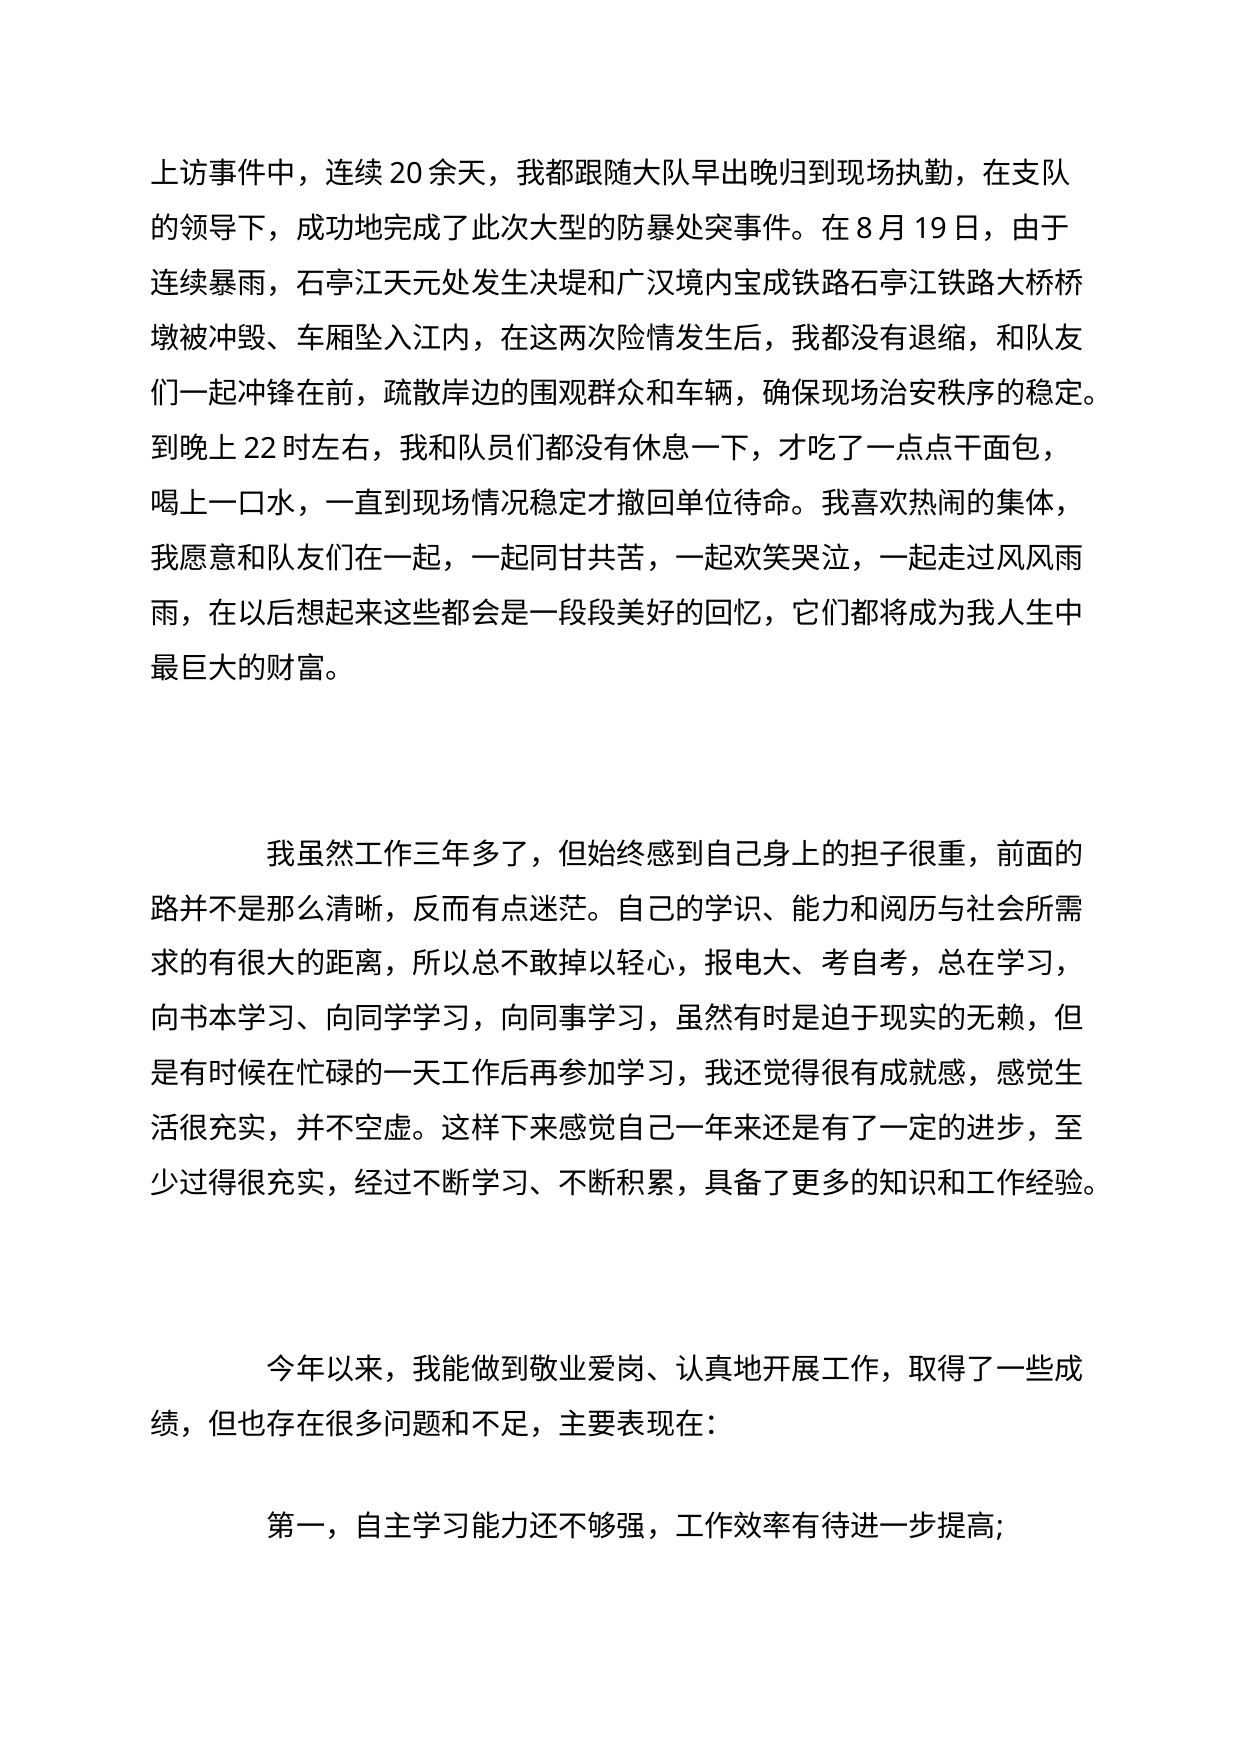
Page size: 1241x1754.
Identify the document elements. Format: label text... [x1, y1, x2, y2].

text 我虽然工作三年多了，但始终感到自己身上的担子很重，前面的路并不是那么清晰，反而有点迷茫。自己的学识、能力和阅历与社会所需求的有很大的距离，所以总不敢掉以轻心，报电大、考自考，总在学习，向书本学习、向同学学习，向同事学习，虽然有时是迫于现实的无赖，但是有时候在忙碌的一天工作后再参加学习，我还觉得很有成就感，感觉生活很充实，并不空虚。这样下来感觉自己一年来还是有了一定的进步，至少过得很充实，经过不断学习、不断积累，具备了更多的知识和工作经验。 [150, 830, 1090, 1202]
text 今年以来，我能做到敬业爱岗、认真地开展工作，取得了一些成绩，但也存在很多问题和不足，主要表现在： [150, 1346, 1090, 1443]
text 第一，自主学习能力还不够强，工作效率有待进一步提高; [150, 1502, 1090, 1545]
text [150, 150, 1090, 687]
